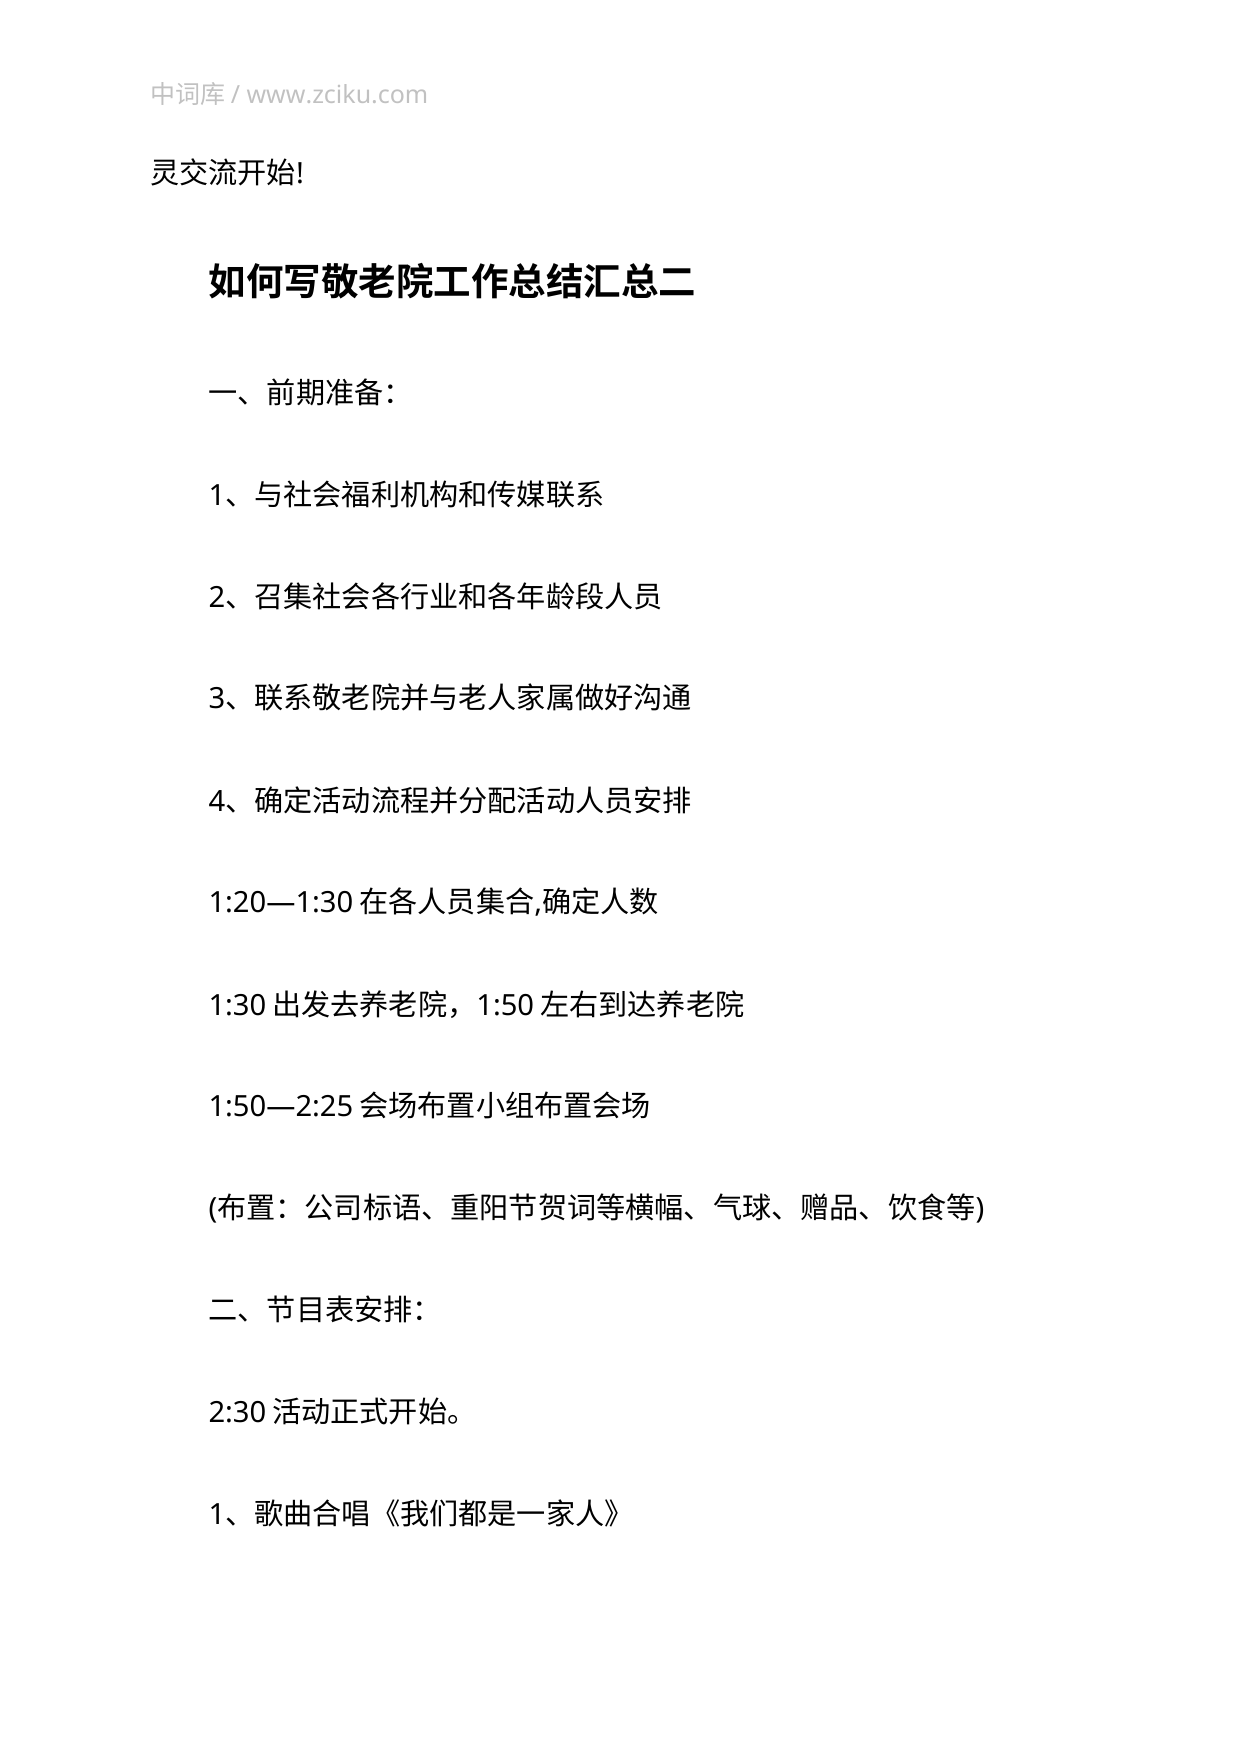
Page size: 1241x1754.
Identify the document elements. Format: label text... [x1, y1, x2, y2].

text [150, 150, 1090, 192]
text 1:20—1:30在各人员集合,确定人数 [150, 879, 1090, 921]
text 2、召集社会各行业和各年龄段人员 [150, 573, 1090, 616]
text 4、确定活动流程并分配活动人员安排 [150, 777, 1090, 819]
text 1:30出发去养老院，1:50左右到达养老院 [150, 981, 1090, 1023]
text 1、与社会福利机构和传媒联系 [150, 471, 1090, 513]
text 如何写敬老院工作总结汇总二 [150, 252, 1090, 306]
text 一、前期准备： [150, 369, 1090, 412]
text 1:50—2:25会场布置小组布置会场 [150, 1083, 1090, 1125]
text 1、歌曲合唱《我们都是一家人》 [150, 1491, 1090, 1533]
text (布置：公司标语、重阳节贺词等横幅、气球、赠品、饮食等) [150, 1185, 1090, 1227]
text 2:30活动正式开始。 [150, 1389, 1090, 1431]
text 二、节目表安排： [150, 1287, 1090, 1329]
text 3、联系敬老院并与老人家属做好沟通 [150, 675, 1090, 717]
